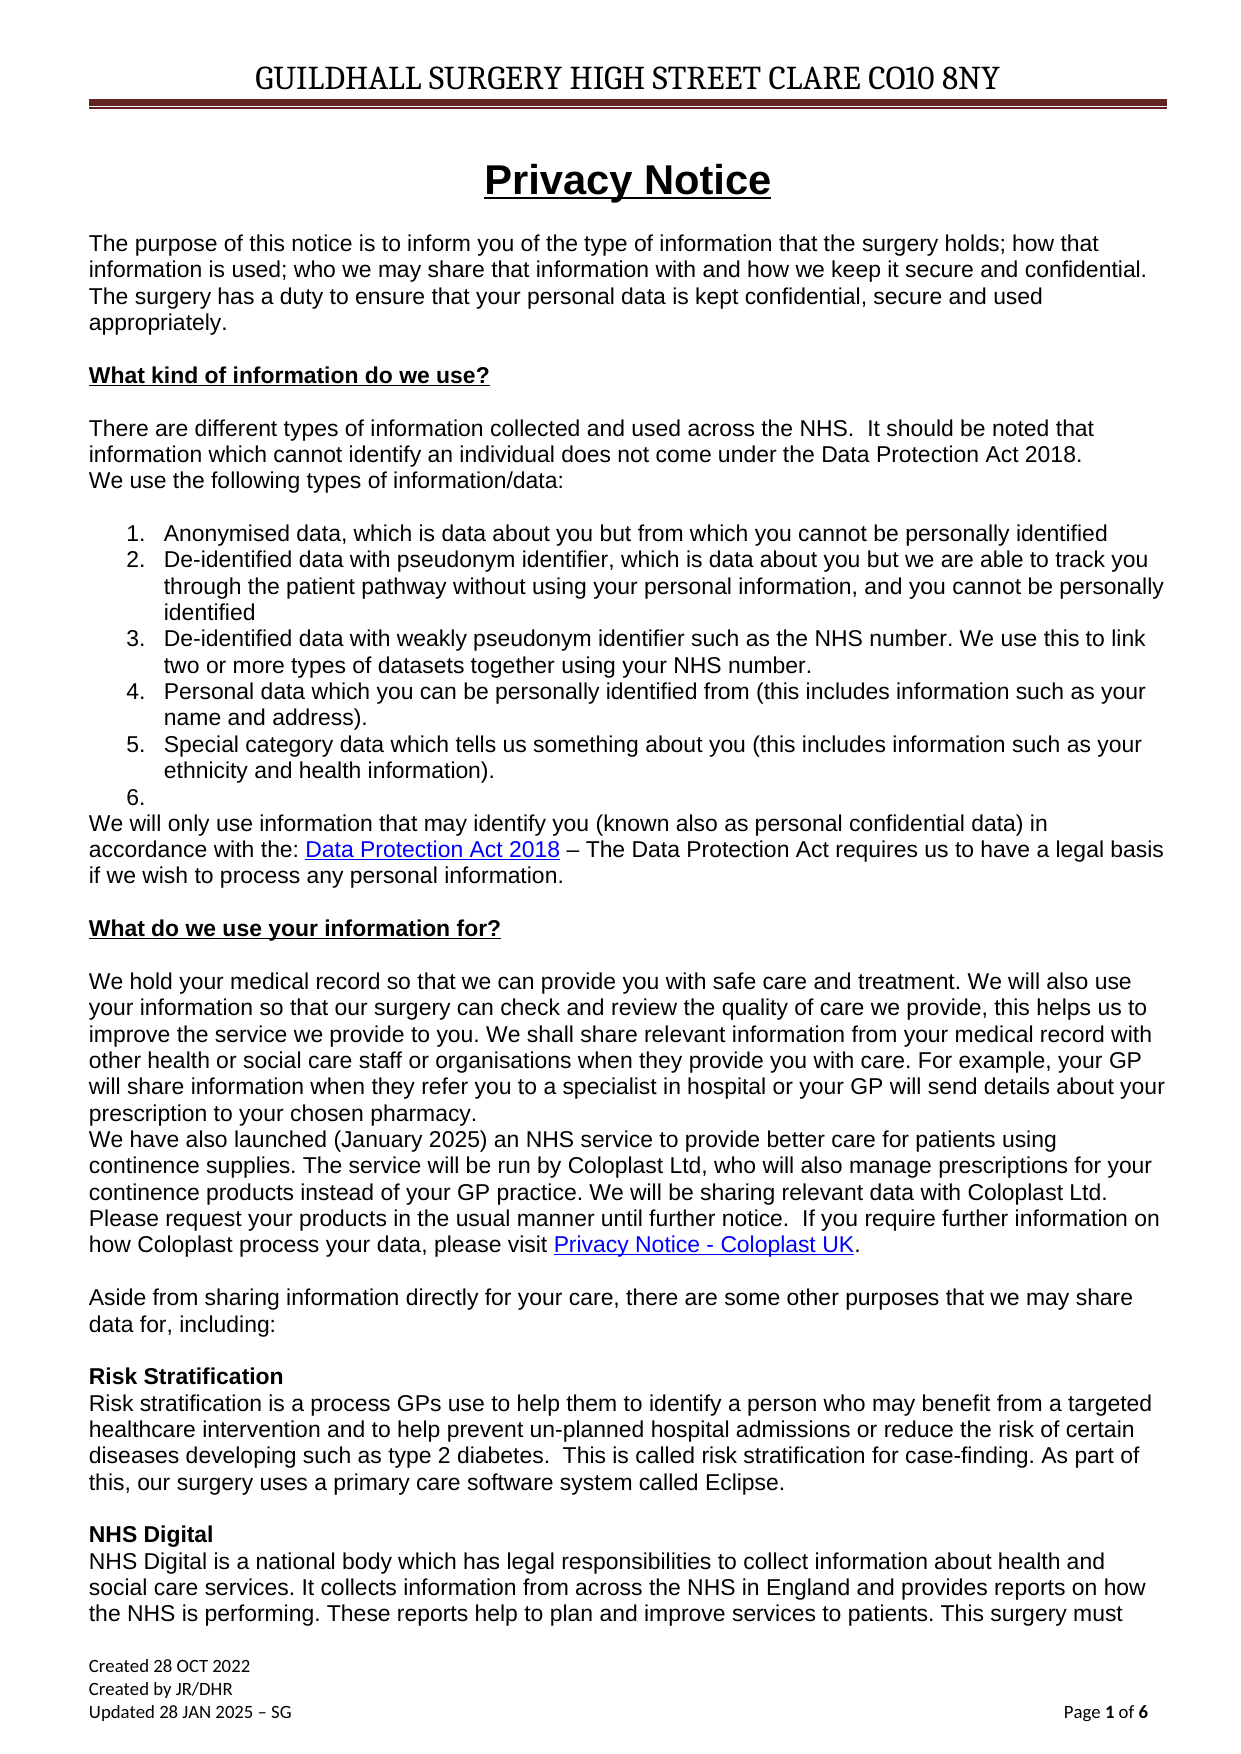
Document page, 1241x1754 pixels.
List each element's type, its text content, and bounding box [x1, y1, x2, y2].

text Risk stratification is a process GPs use to help them to identify a person who may benefit from a targeted healthcare intervention and to help prevent un-planned hospital admissions or the risk of certain diseases developing such as type 2 diabetes. This is called risk stratification for case-finding. As part of this, our surgery uses a primary care software system called Eclipse. [89, 1389, 1167, 1495]
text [89, 1548, 1167, 1627]
text The surgery has a duty to ensure that your personal data is kept confidential, secure and used appropriately. [89, 283, 1167, 335]
text We will only use information that may identify you (known also as personal confidential data) in accordance with the: Data Protection Act 2018 – The Data Protection Act requires us to have a legal basis if we wish to process any personal information. [89, 810, 1167, 889]
text NHS Digital [89, 1521, 1167, 1548]
list Special category data which tells us something about you (this includes information such as your ethnicity and health information [126, 731, 1167, 783]
text The purpose of this notice is to inform you of the type of information that the surgery holds; how that information is used; who we may share that information with and how we keep it secure and confidential. [89, 230, 1167, 283]
list De-identified data with weakly pseudonym identifier such as the NHS number. We use this to link two or more types of datasets together using your NHS number. [126, 625, 1167, 678]
text What kind of information do we use? [89, 362, 1167, 388]
text There are different types of information collected and used across the NHS. It should be noted that information which cannot identify an individual does not come under the Data Protection Act 2018. [89, 414, 1167, 467]
text We hold your medical record so that we can provide you with safe care and treatment. We will also use your information so that our surgery can check and review the quality of care we provide, this helps us to improve the service we provide to you. We shall share relevant information from your medical record with other health or social care staff or organisations when they provide you with care. For example, your GP will share information when they refer you to a specialist in hospital or your GP will send details about your prescription to your chosen pharmacy. [89, 968, 1167, 1126]
list Personal data which you can be personally identified from (this includes information such as your name and address). [126, 678, 1167, 731]
list De-identified data with pseudonym identifier, which is data about you but we are able to track you through the patient pathway without using your personal information, and you cannot be personally identified [126, 546, 1167, 625]
list Anonymised data, which is data about you but from which you cannot be personally identified [126, 520, 1167, 546]
text What do we use your information for? [89, 915, 1167, 942]
text We use the following types of information/data: [89, 467, 1167, 493]
text Privacy Notice [89, 156, 1167, 204]
text Risk Stratification [89, 1363, 1167, 1389]
text Aside from sharing information directly for your care, there are some other purposes that we may share data for, including: [89, 1284, 1167, 1337]
